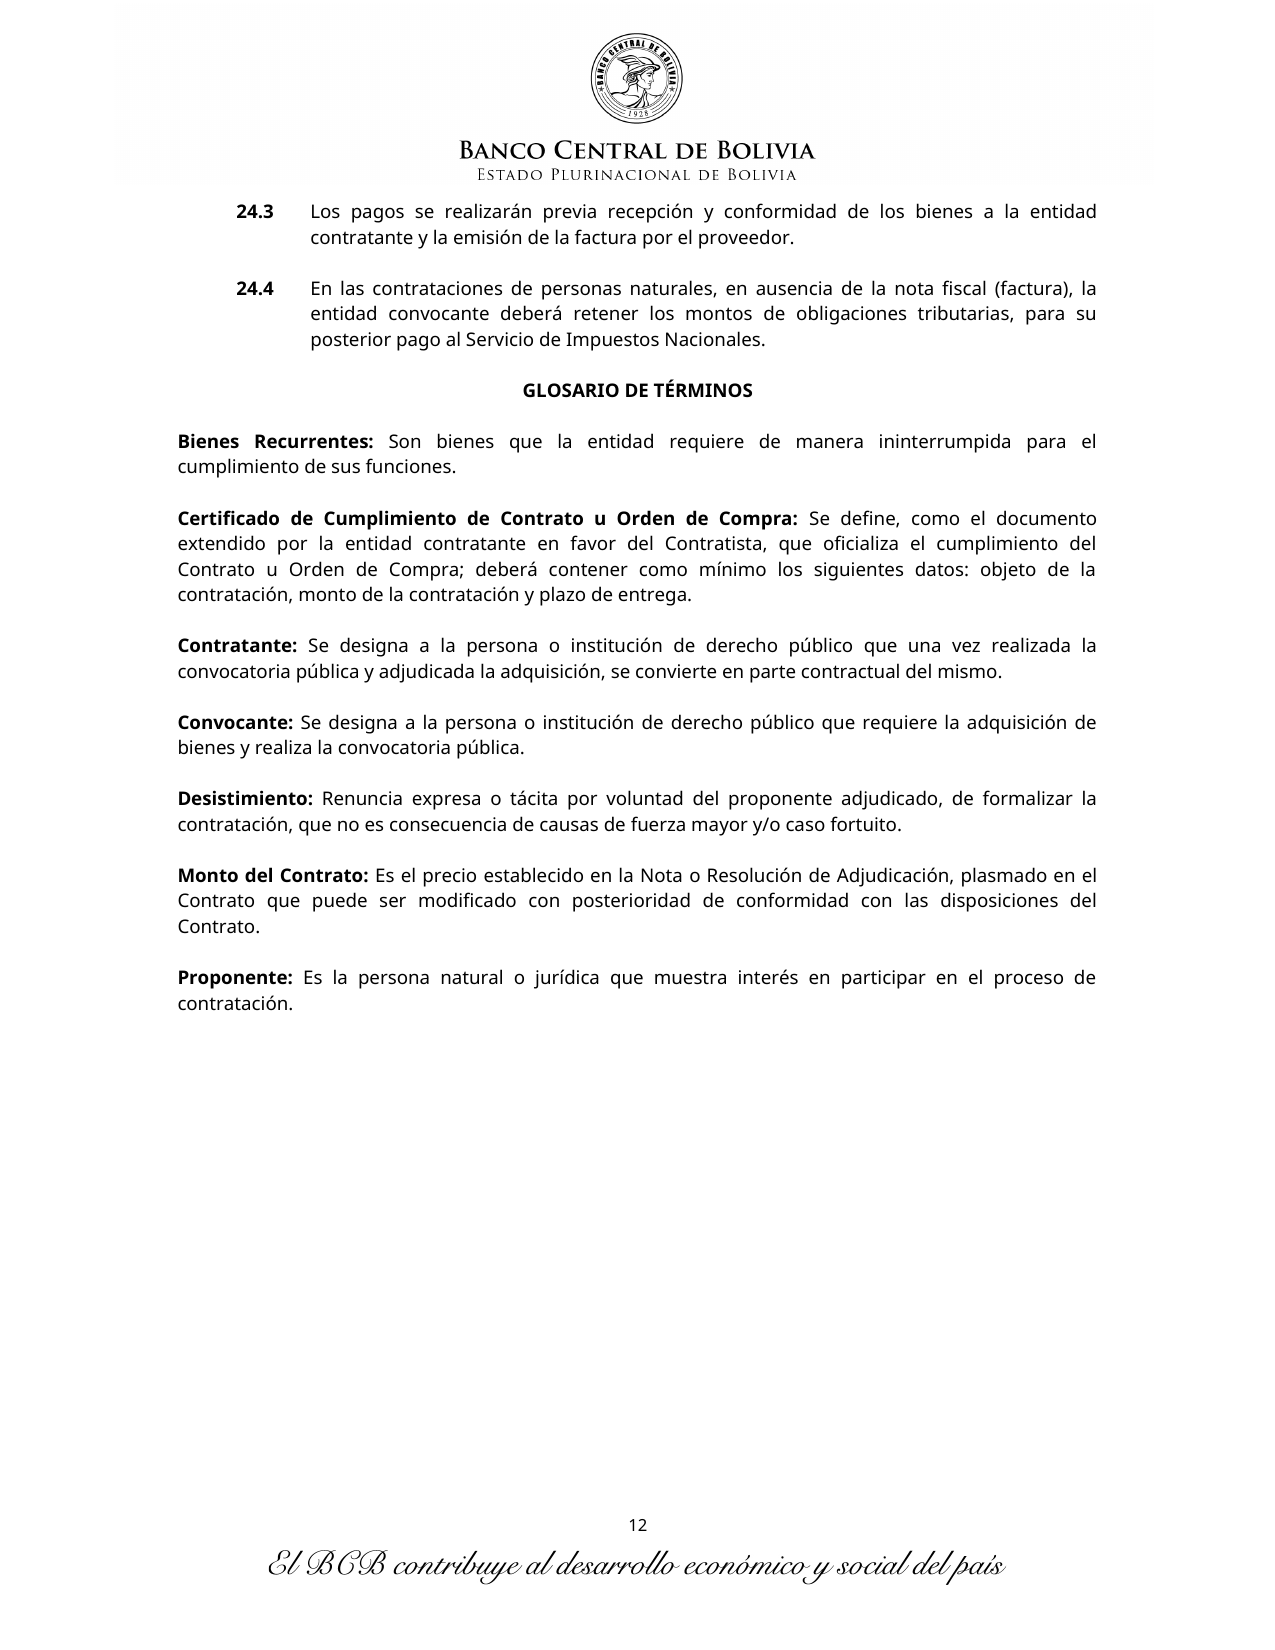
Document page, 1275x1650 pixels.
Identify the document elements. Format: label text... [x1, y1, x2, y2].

text Proponente: Es la persona natural o jurídica que muestra interés en participar en el proceso de contratación. [177, 964, 1098, 1015]
text Convocante: Se designa a la persona o institución de derecho público que requiere la adquisición de bienes y realiza la convocatoria pública. [177, 709, 1098, 760]
list Los pagos se realizarán previa recepción y conformidad de los bienes a la entidad contratante y la emisión de la factura por el proveedor. [236, 185, 1098, 250]
picture [114, 3, 1155, 185]
text Desistimiento: Renuncia expresa o tácita por voluntad del proponente adjudicado, de formalizar la contratación, que no es consecuencia de causas de fuerza mayor y/o caso fortuito. [177, 786, 1098, 837]
text Monto del Contrato: Es el precio establecido en la Nota o Resolución de Adjudicación, plasmado en el Contrato que puede ser modificado con posterioridad de conformidad con las disposiciones del Contrato. [177, 862, 1098, 939]
picture [268, 1550, 1007, 1585]
text Bienes Recurrentes: Son bienes que la entidad requiere de manera ininterrumpida para el cumplimiento de sus funciones. [177, 428, 1098, 479]
text GLOSARIO DE TÉRMINOS [177, 377, 1098, 403]
list En las contrataciones de personas naturales, en ausencia de la nota fiscal (factura), la entidad convocante deberá retener los montos de obligaciones tributarias, para su posterior pago al Servicio de Impuestos Nacionales. [236, 275, 1098, 352]
text Contratante: Se designa a la persona o institución de derecho público que una vez realizada la convocatoria pública y adjudicada la adquisición, se convierte en parte contractual del mismo. [177, 632, 1098, 683]
text Certificado de Cumplimiento de Contrato u Orden de Compra: Se define, como el documento extendido por la entidad contratante en favor del Contratista, que oficializa el cumplimiento del Contrato u Orden de Compra; deberá contener como mínimo los siguientes datos: objeto de la contratación, monto de la contratación y plazo de entrega. [177, 505, 1098, 607]
